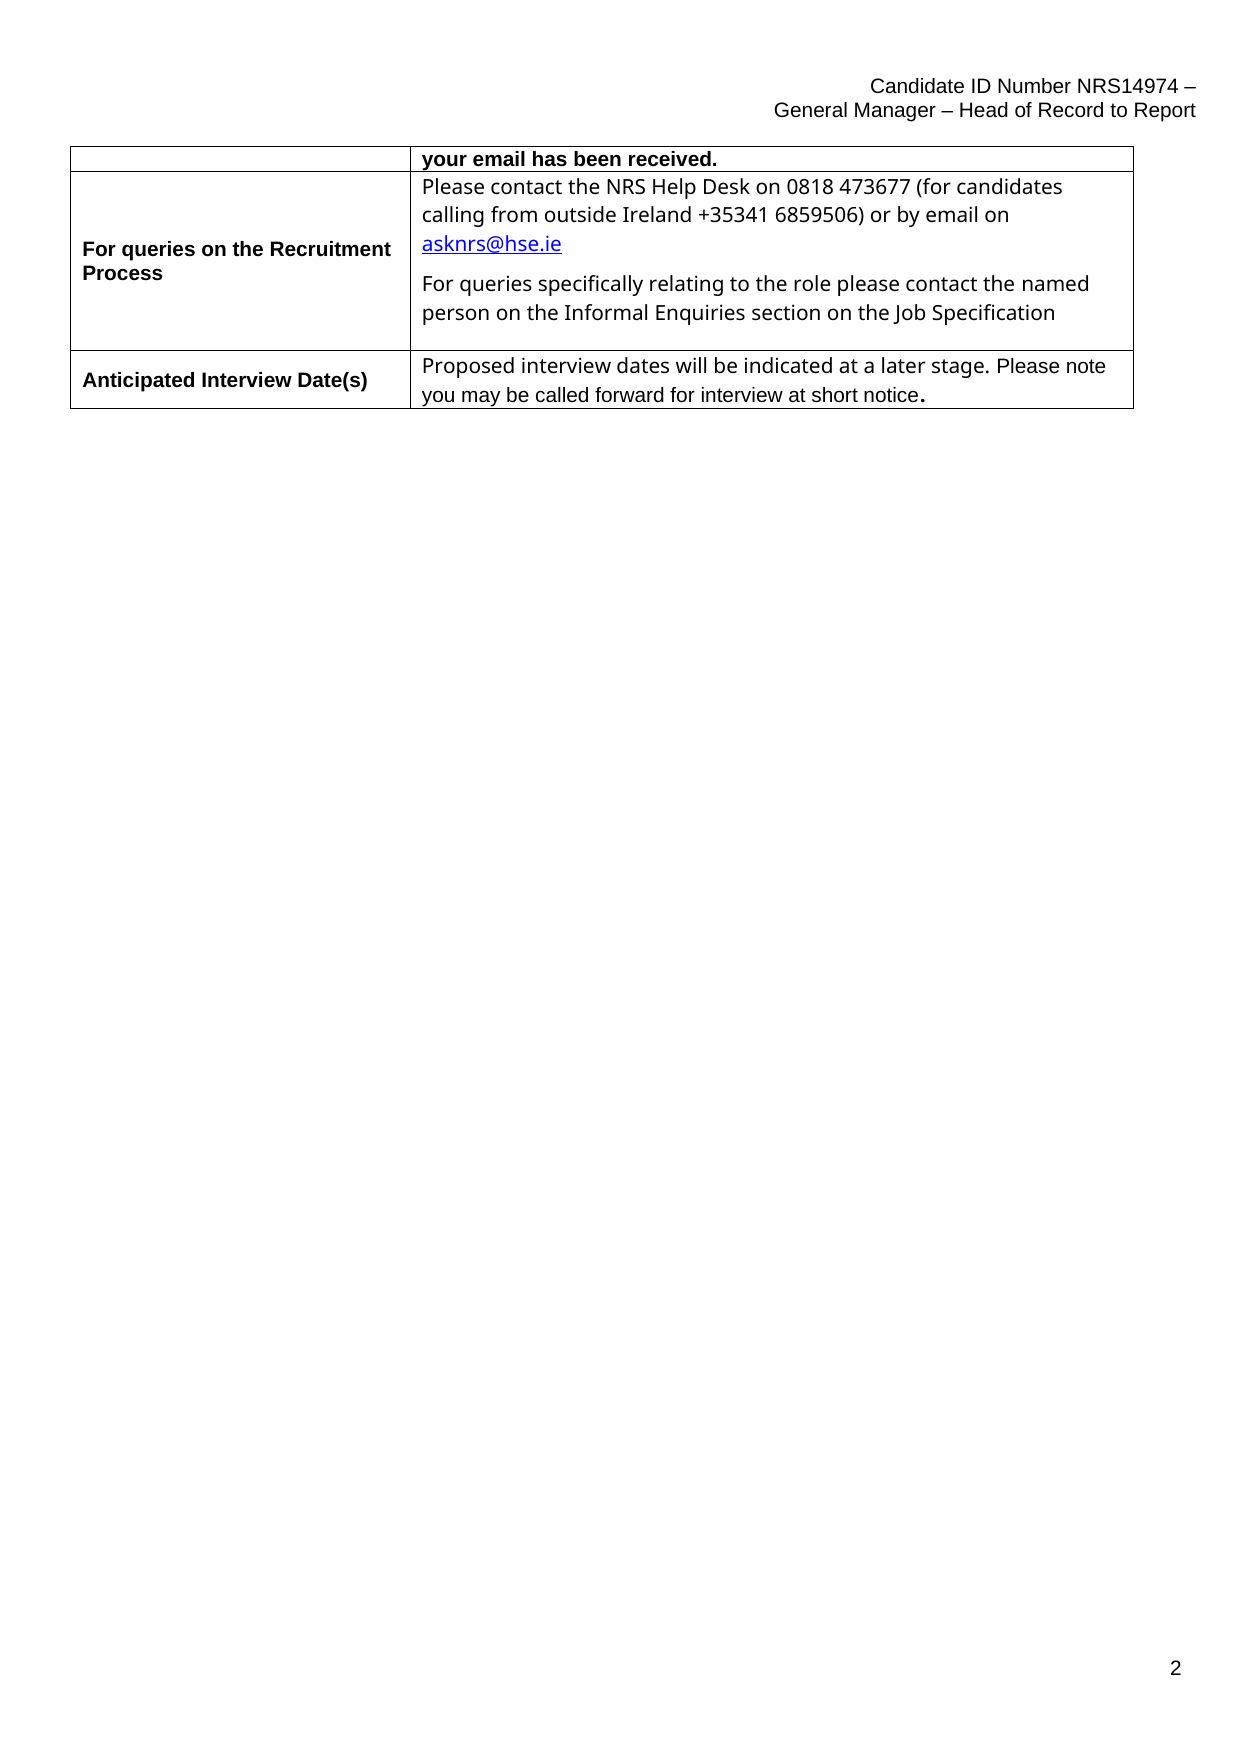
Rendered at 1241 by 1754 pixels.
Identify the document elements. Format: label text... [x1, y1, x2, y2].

table_cell Anticipated Interview Date(s) [71, 351, 410, 408]
table_cell Proposed interview dates will be indicated at a later stage. Please note you may be called forward for interview at short notice. [411, 351, 1133, 408]
table_cell For queries on the Recruitment Process [71, 172, 410, 350]
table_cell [411, 147, 1133, 171]
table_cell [71, 147, 410, 171]
table_cell Please contact the NRS Help Desk on 0818 473677 (for candidates calling from outside Ireland +35341 6859506) or by email on asknrs@hse.ie For queries specifically relating to the role please contact the named person on the Informal Enquiries section on the Job Specification [411, 172, 1133, 350]
